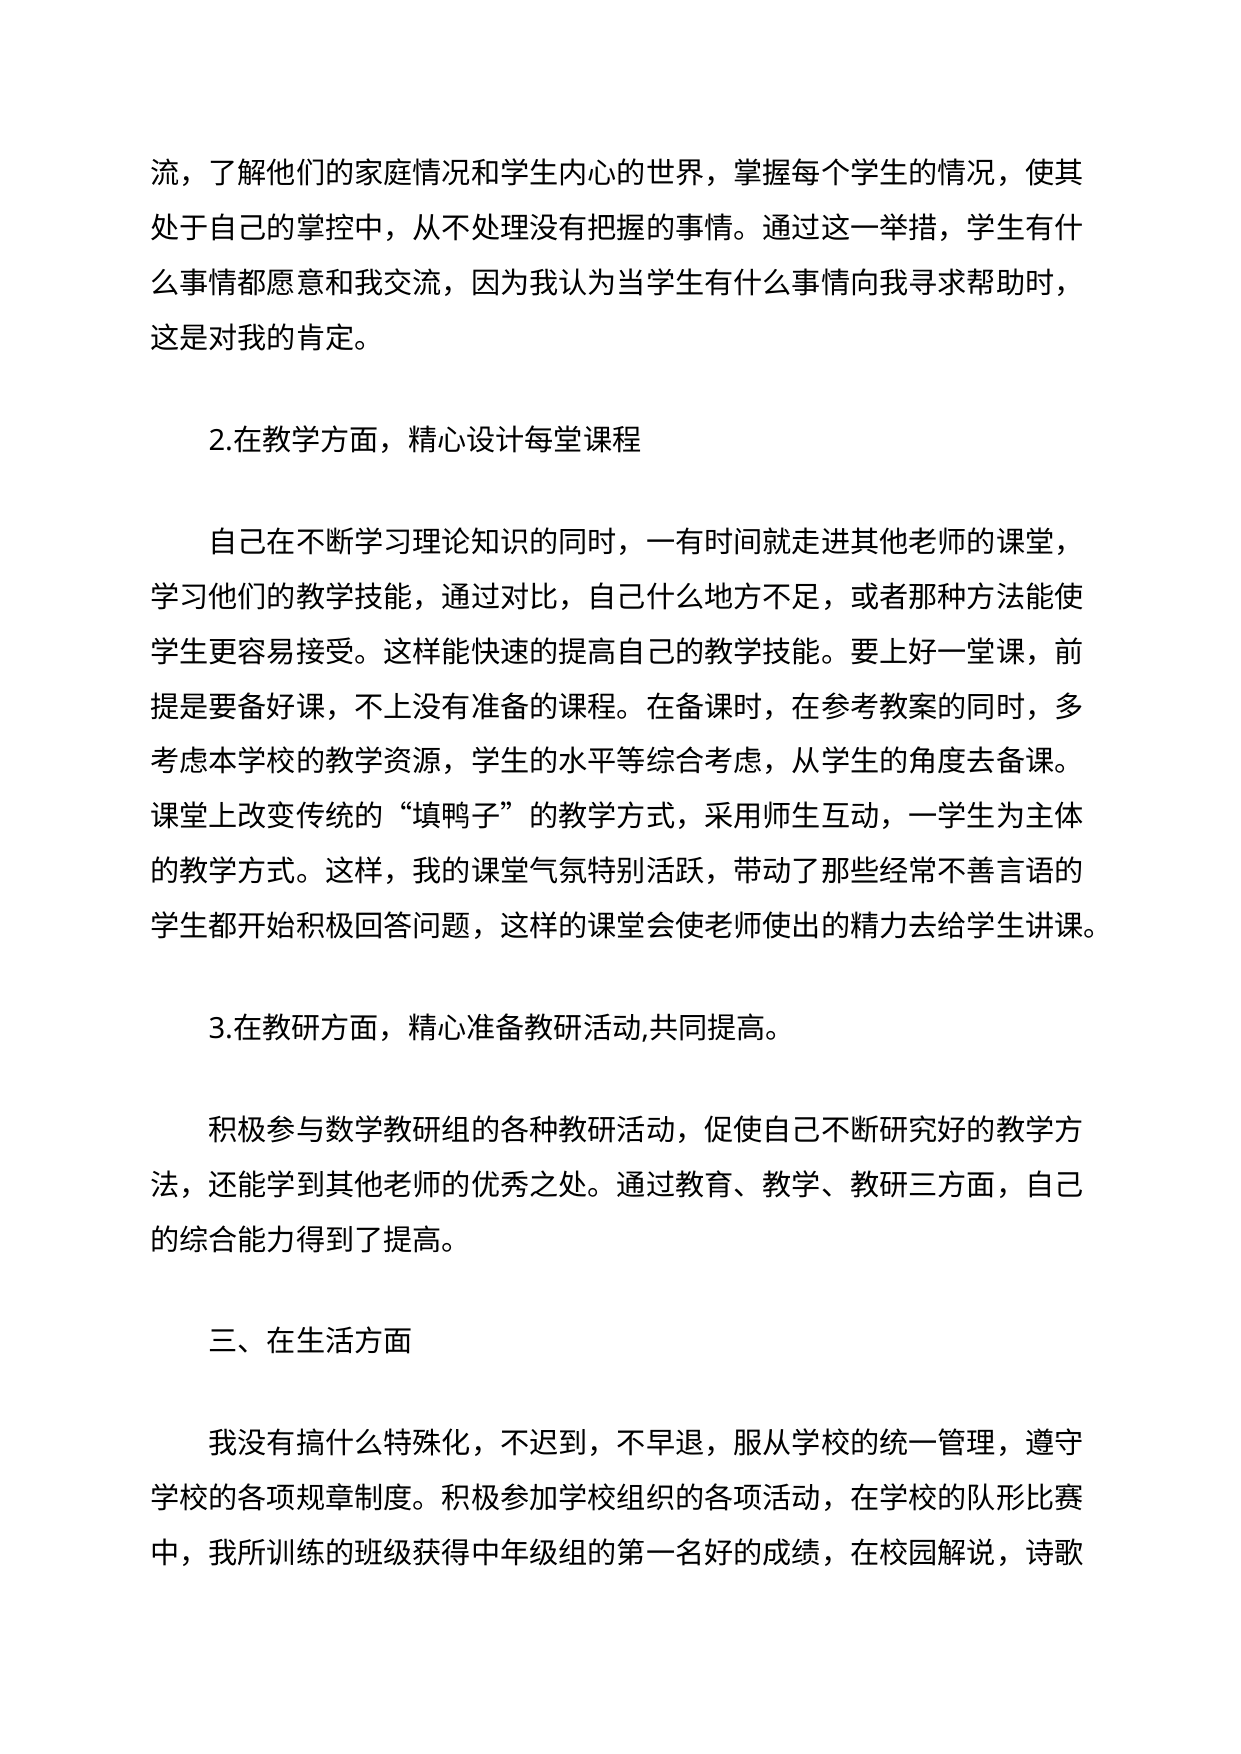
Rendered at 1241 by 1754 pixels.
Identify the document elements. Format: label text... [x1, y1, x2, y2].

text 积极参与数学教研组的各种教研活动，促使自己不断研究好的教学方法，还能学到其他老师的优秀之处。通过教育、教学、教研三方面，自己的综合能力得到了提高。 [150, 1106, 1090, 1258]
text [150, 1420, 1090, 1572]
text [150, 150, 1090, 357]
text 3.在教研方面，精心准备教研活动,共同提高。 [150, 1004, 1090, 1047]
text 自己在不断学习理论知识的同时，一有时间就走进其他老师的课堂，学习他们的教学技能，通过对比，自己什么地方不足，或者那种方法能使学生更容易接受。这样能快速的提高自己的教学技能。要上好一堂课，前提是要备好课，不上没有准备的课程。在备课时，在参考教案的同时，多考虑本学校的教学资源，学生的水平等综合考虑，从学生的角度去备课。课堂上改变传统的“填鸭子”的教学方式，采用师生互动，一学生为主体的教学方式。这样，我的课堂气氛特别活跃，带动了那些经常不善言语的学生都开始积极回答问题，这样的课堂会使老师使出的精力去给学生讲课。 [150, 518, 1090, 945]
text 三、在生活方面 [150, 1318, 1090, 1360]
text 2.在教学方面，精心设计每堂课程 [150, 416, 1090, 459]
